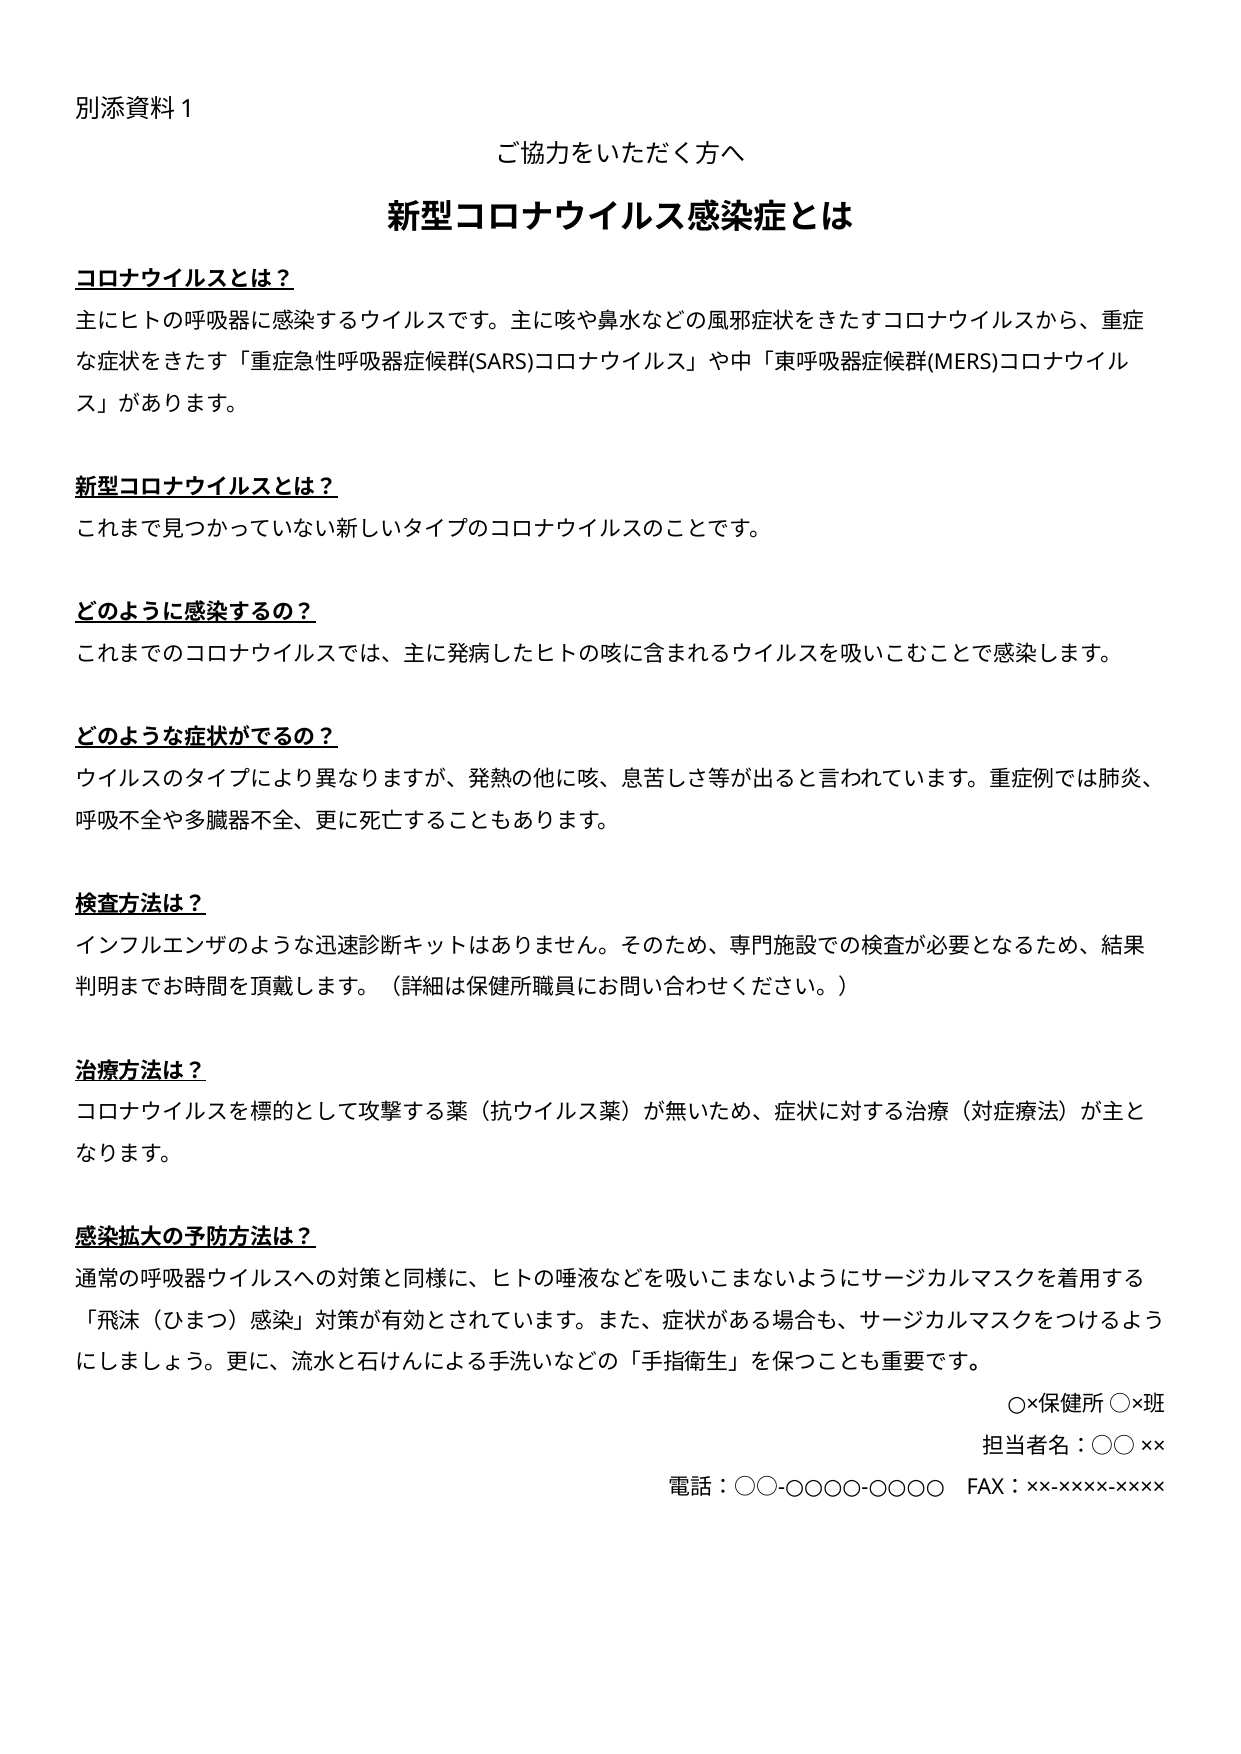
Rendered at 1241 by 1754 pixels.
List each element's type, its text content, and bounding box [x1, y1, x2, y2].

text 担当者名：○○ ×× [75, 1423, 1165, 1464]
text ウイルスのタイプにより異なりますが、発熱の他に咳、息苦しさ等が出ると言われています。重症例では肺炎、呼吸不全や多臓器不全、更に死亡することもあります。 [75, 756, 1165, 839]
text 主にヒトの呼吸器に感染するウイルスです。主に咳や鼻水などの風邪症状をきたすコロナウイルスから、重症な症状をきたす「重症急性呼吸器症候群(SARS)コロナウイルス」や中「東呼吸器症候群(MERS)コロナウイルス」があります。 [75, 298, 1165, 423]
text これまで見つかっていない新しいタイプのコロナウイルスのことです。 [75, 506, 1165, 548]
text 電話：○○-○○○○-○○○○ FAX：××-××××-×××× [75, 1464, 1165, 1506]
text 感染拡大の予防方法は？ [75, 1214, 1165, 1256]
text インフルエンザのような迅速診断キットはありません。そのため、専門施設での検査が必要となるため、結果判明までお時間を頂戴します。（詳細は保健所職員にお問い合わせください。） [75, 923, 1165, 1006]
text どのような症状がでるの？ [75, 714, 1165, 756]
text 治療方法は？ [75, 1048, 1165, 1089]
text 検査方法は？ [75, 881, 1165, 923]
text ご協力をいただく方へ [75, 131, 1165, 173]
text 新型コロナウイルス感染症とは [75, 173, 1165, 256]
text ○×保健所 ○×班 [75, 1381, 1165, 1423]
text コロナウイルスを標的として攻撃する薬（抗ウイルス薬）が無いため、症状に対する治療（対症療法）が主となります。 [75, 1089, 1165, 1173]
text 新型コロナウイルスとは？ [75, 464, 1165, 506]
text どのように感染するの？ [75, 589, 1165, 631]
text 通常の呼吸器ウイルスへの対策と同様に、ヒトの唾液などを吸いこまないようにサージカルマスクを着用する「飛沫（ひまつ）感染」対策が有効とされています。また、症状がある場合も、サージカルマスクをつけるようにしましょう。更に、流水と石けんによる手洗いなどの「手指衛生」を保つことも重要です。 [75, 1256, 1165, 1381]
text これまでのコロナウイルスでは、主に発病したヒトの咳に含まれるウイルスを吸いこむことで感染します。 [75, 631, 1165, 673]
text コロナウイルスとは？ [75, 256, 1165, 298]
